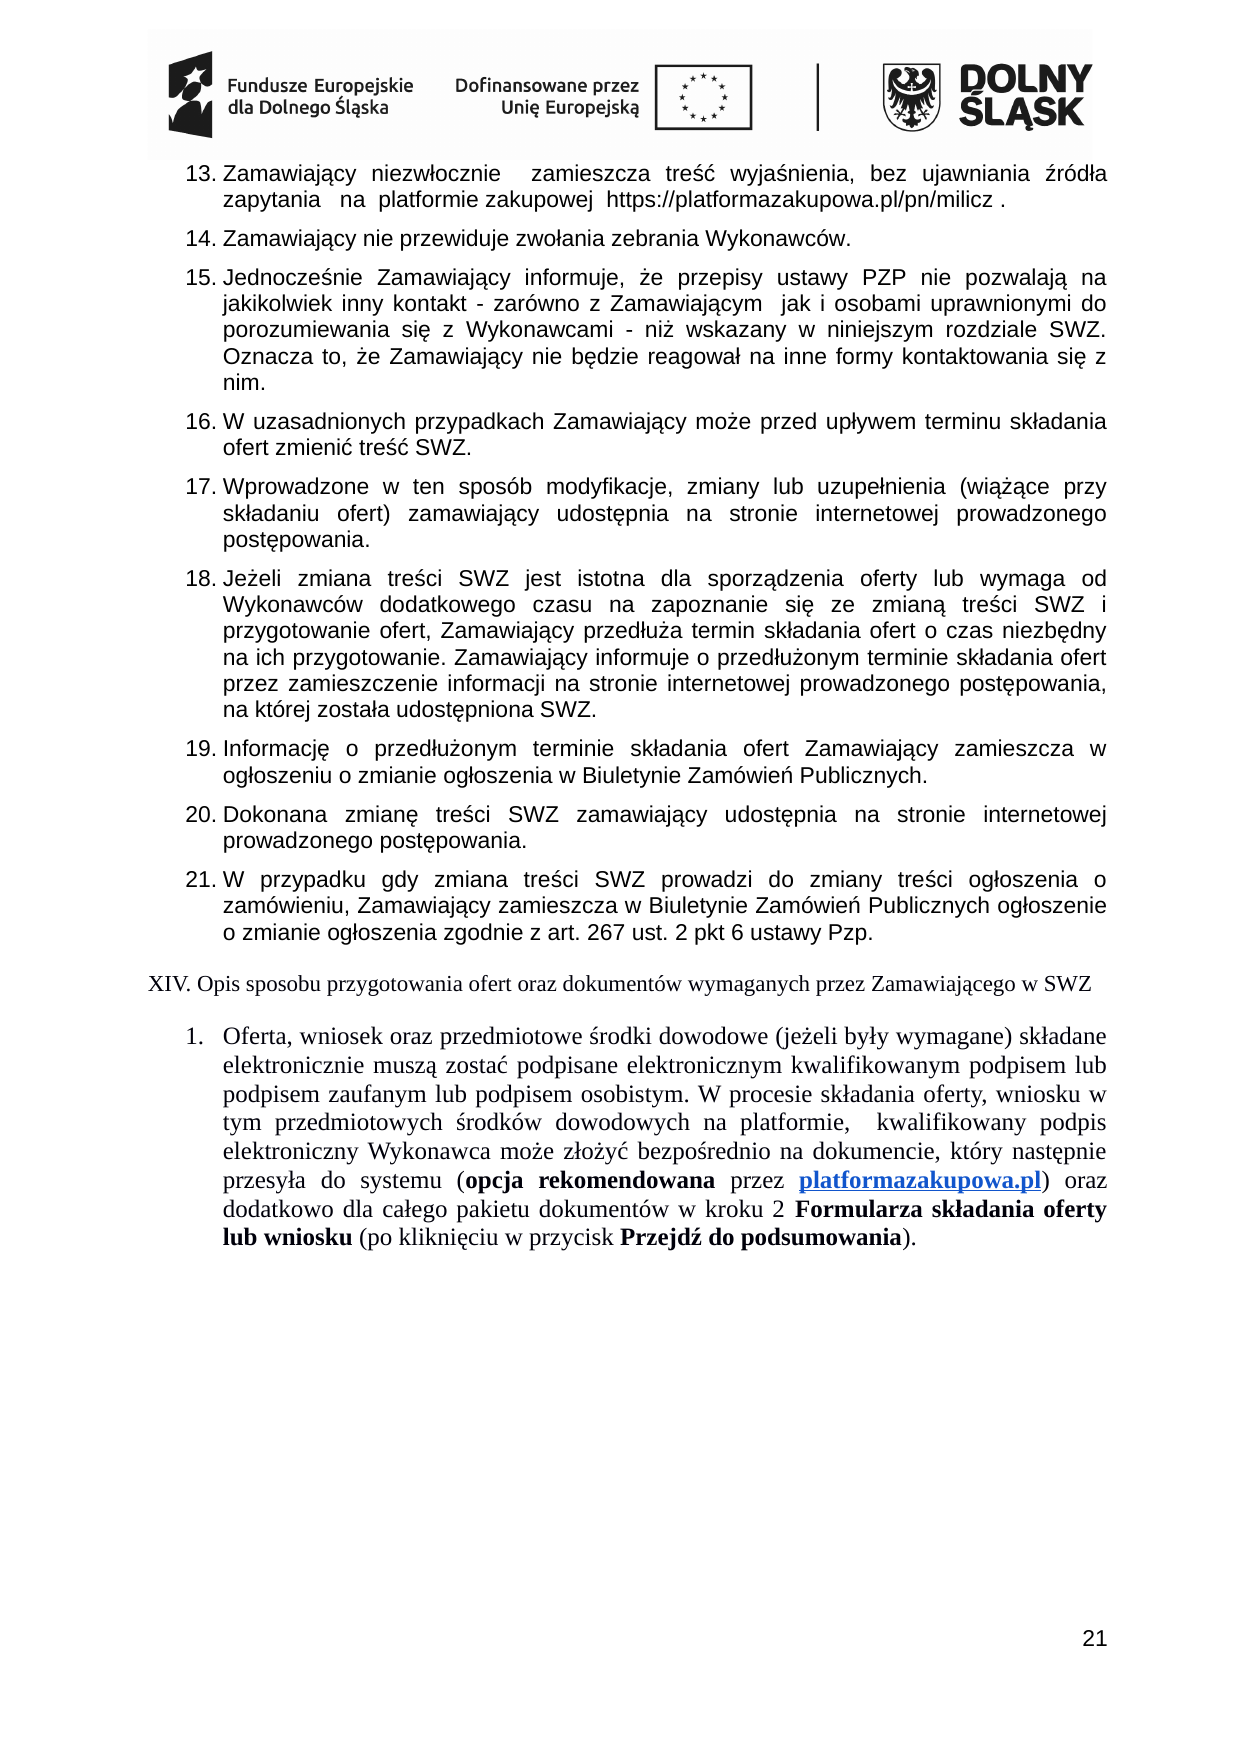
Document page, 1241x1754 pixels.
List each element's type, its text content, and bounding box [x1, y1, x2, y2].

list Informację o przedłużonym terminie składania ofert Zamawiający zamieszcza w ogłoszeniu o zmianie ogłoszenia w Biuletynie Zamówień Publicznych. [185, 735, 1107, 788]
list Zamawiający nie przewiduje zwołania zebrania Wykonawców. [185, 225, 1107, 251]
list Wprowadzone w ten sposób modyfikacje, zmiany lub uzupełnienia (wiążące przy składaniu ofert) zamawiający udostępnia na stronie internetowej prowadzonego postępowania. [185, 473, 1107, 552]
list Dokonana zmianę treści SWZ zamawiający udostępnia na stronie internetowej prowadzonego postępowania. [185, 801, 1107, 853]
list Oferta, wniosek oraz przedmiotowe środki dowodowe (jeżeli były wymagane) składane elektronicznie muszą zostać podpisane elektronicznym kwalifikowanym podpisem lub podpisem zaufanym lub podpisem osobistym. W procesie składania oferty, wniosku w tym przedmiotowych środków dowodowych na platformie, kwalifikowany podpis elektroniczny Wykonawca może złożyć bezpośrednio na dokumencie, który następnie przesyła do systemu (opcja rekomendowana przez platformazakupowa.pl) oraz dodatkowo dla całego pakietu dokumentów w kroku 2 Formularza składania oferty lub wniosku (po kliknięciu w przycisk Przejdź do podsumowania). [185, 1021, 1107, 1251]
list Jeżeli zmiana treści SWZ jest istotna dla sporządzenia oferty lub wymaga od Wykonawców dodatkowego czasu na zapoznanie się ze zmianą treści SWZ i przygotowanie ofert, Zamawiający przedłuża termin składania ofert o czas niezbędny na ich przygotowanie. Zamawiający informuje o przedłużonym terminie składania ofert przez zamieszczenie informacji na stronie internetowej prowadzonego postępowania, na której została udostępniona SWZ. [185, 565, 1107, 723]
picture [147, 29, 1093, 160]
subtitle XIV. Opis sposobu przygotowania ofert oraz dokumentów wymaganych przez Zamawiającego w SWZ [148, 970, 1107, 996]
list W przypadku gdy zmiana treści SWZ prowadzi do zmiany treści ogłoszenia o zamówieniu, Zamawiający zamieszcza w Biuletynie Zamówień Publicznych ogłoszenie o zmianie ogłoszenia zgodnie z art. 267 ust. 2 pkt 6 ustawy Pzp. [185, 866, 1107, 945]
list Zamawiający niezwłocznie zamieszcza treść wyjaśnienia, bez ujawniania źródła zapytania na platformie zakupowej https://platformazakupowa.pl/pn/milicz . [185, 159, 1107, 212]
list Jednocześnie Zamawiający informuje, że przepisy ustawy PZP nie pozwalają na jakikolwiek inny kontakt - zarówno z Zamawiającym jak i osobami uprawnionymi do porozumiewania się z Wykonawcami - niż wskazany w niniejszym rozdziale SWZ. Oznacza to, że Zamawiający nie będzie reagował na inne formy kontaktowania się z nim. [185, 264, 1107, 395]
list W uzasadnionych przypadkach Zamawiający może przed upływem terminu składania ofert zmienić treść SWZ. [185, 408, 1107, 461]
